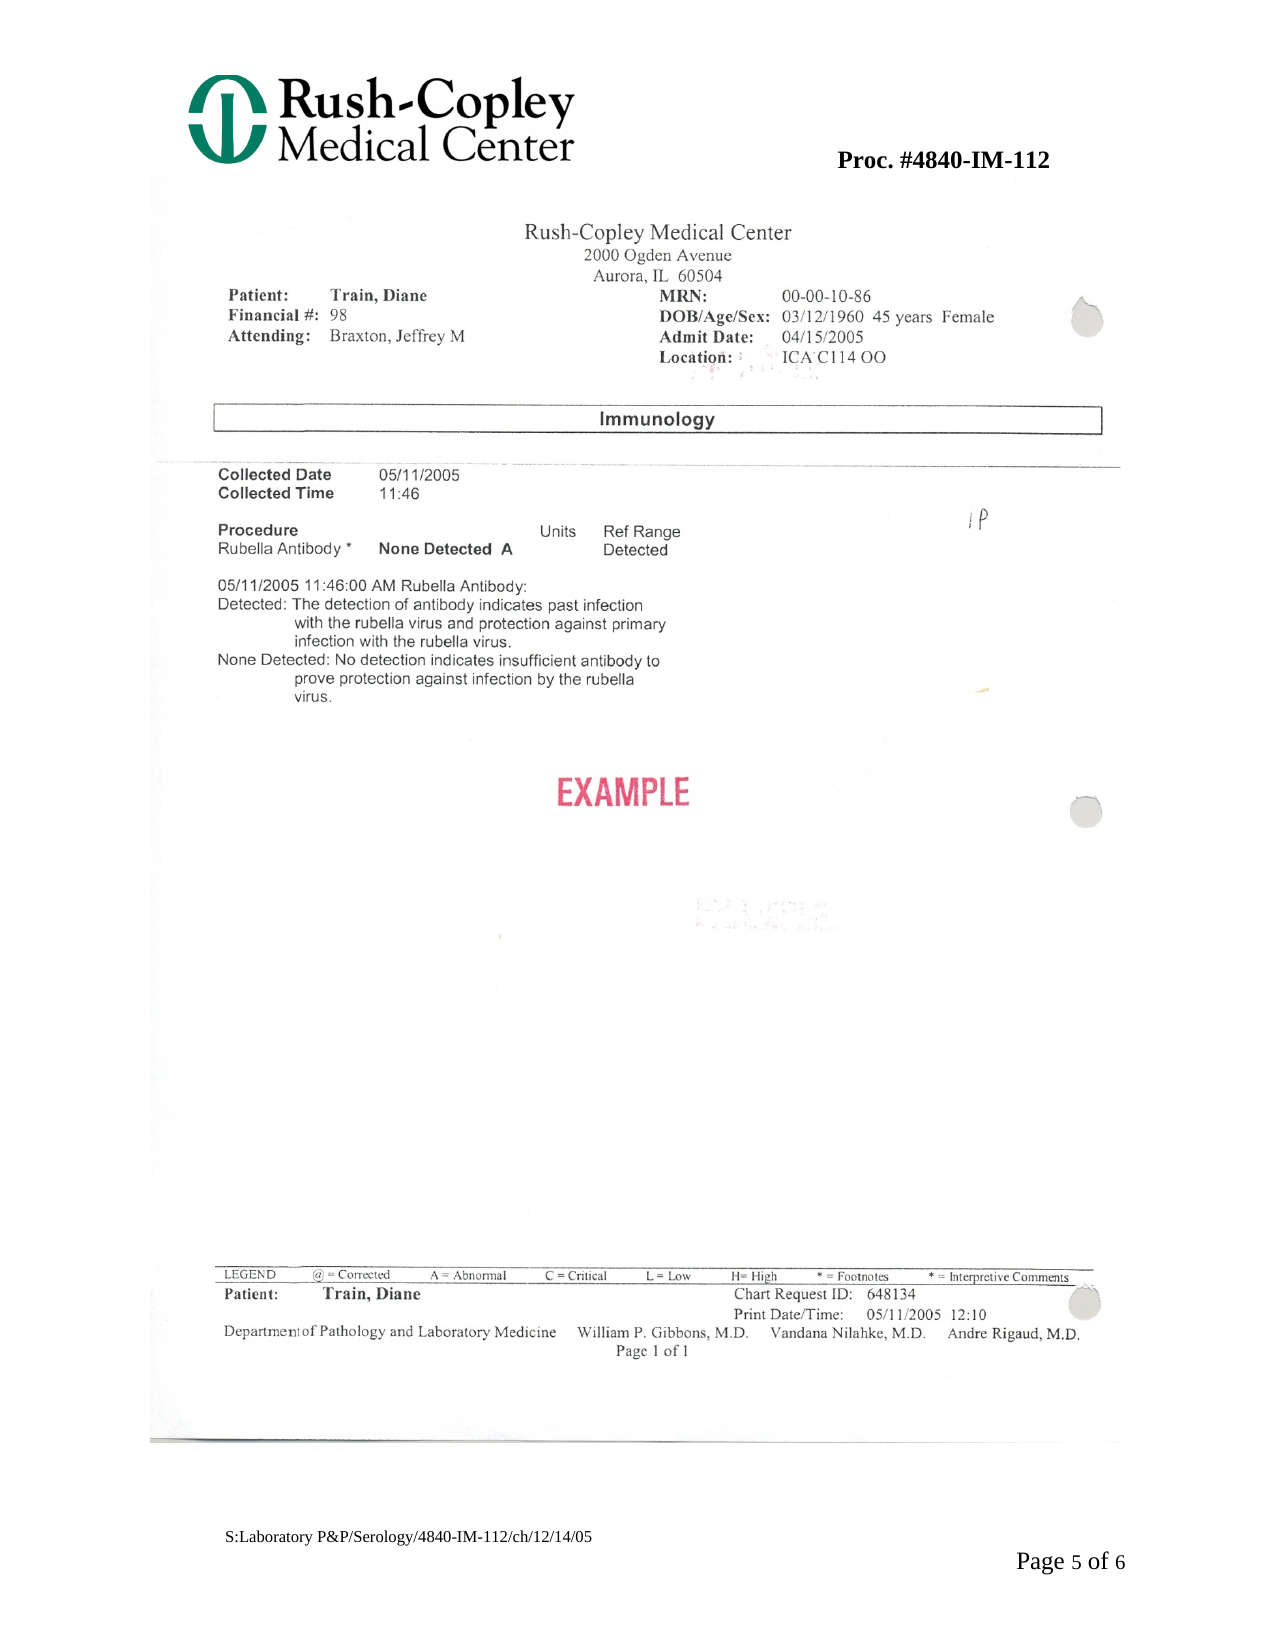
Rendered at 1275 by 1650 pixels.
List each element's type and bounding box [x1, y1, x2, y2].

picture [181, 75, 579, 169]
picture [150, 174, 1124, 1443]
